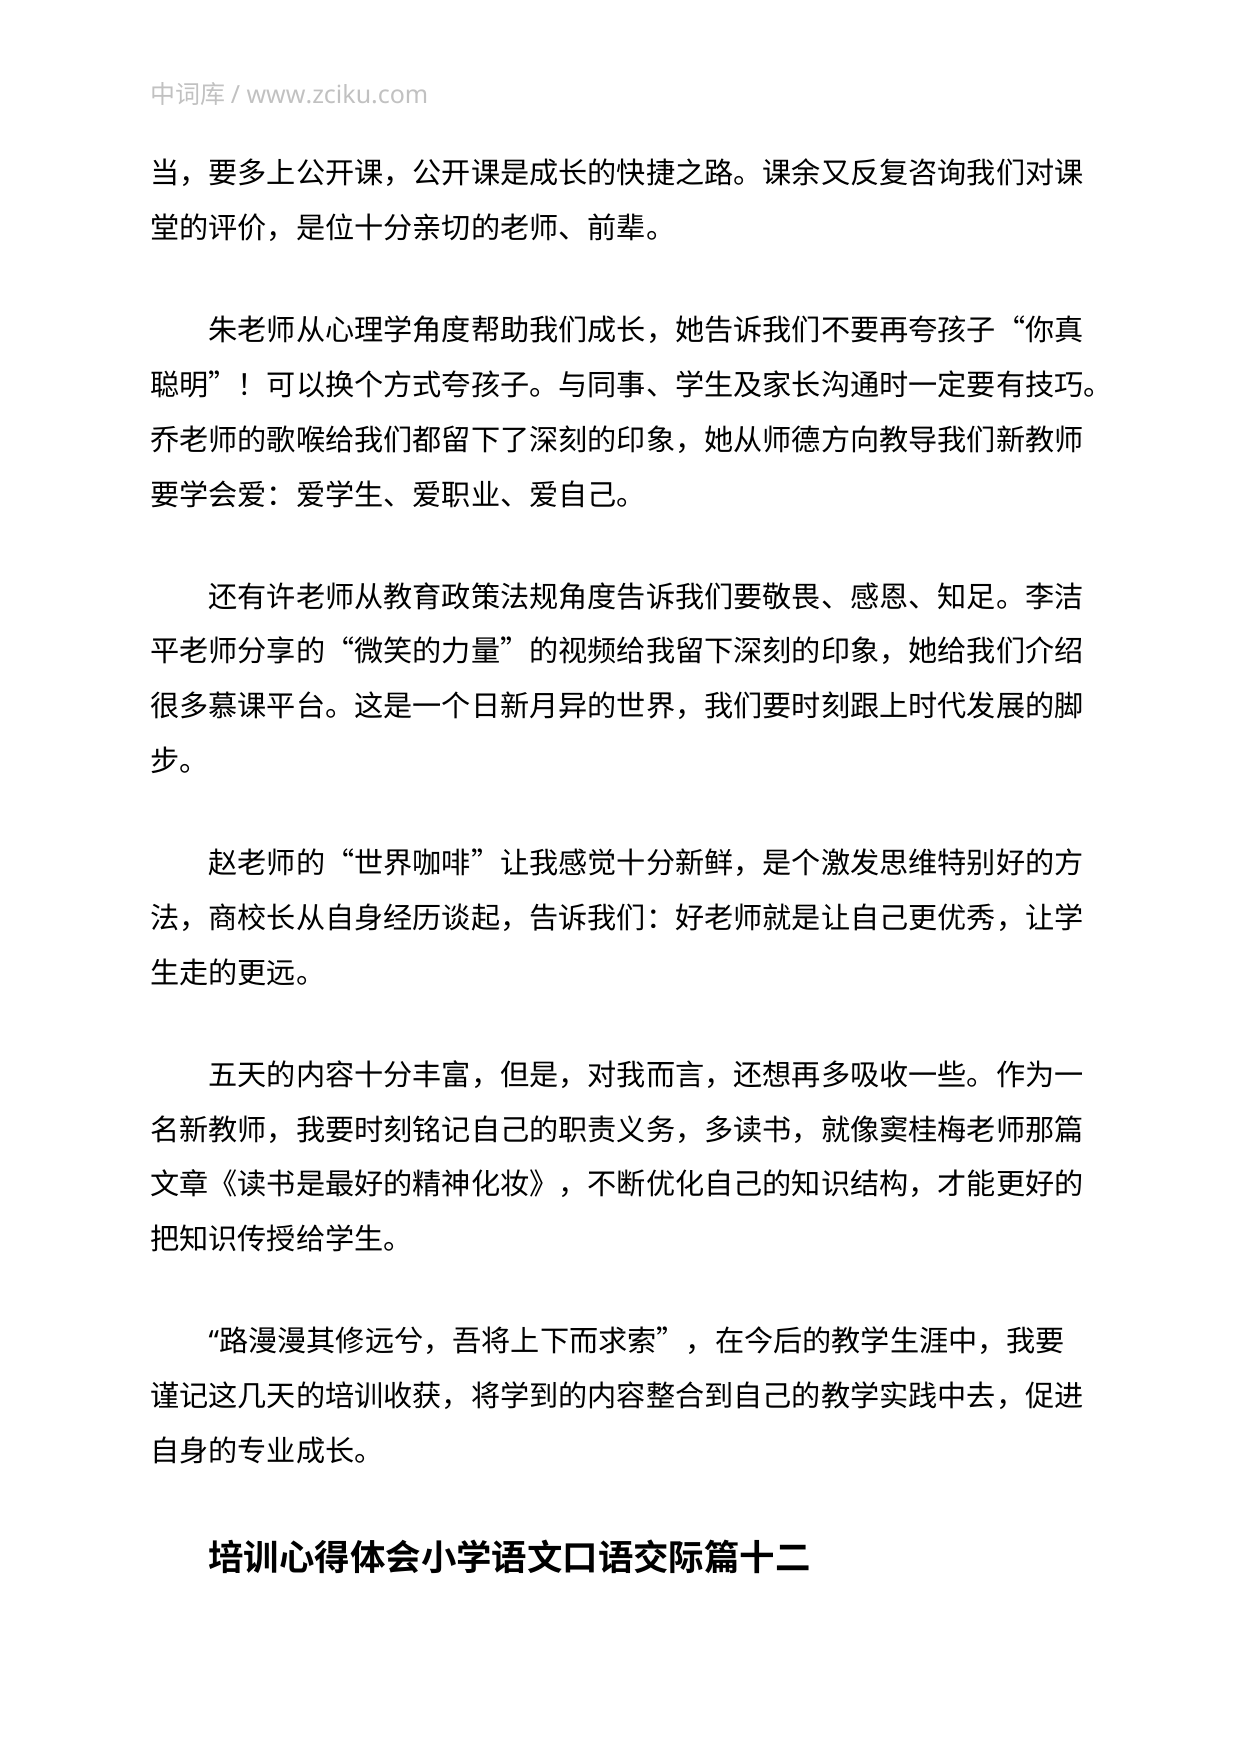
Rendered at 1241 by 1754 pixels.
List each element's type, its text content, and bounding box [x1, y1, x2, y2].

text 培训心得体会小学语文口语交际篇十二 [150, 1529, 1090, 1581]
text 五天的内容十分丰富，但是，对我而言，还想再多吸收一些。作为一名新教师，我要时刻铭记自己的职责义务，多读书，就像窦桂梅老师那篇文章《读书是最好的精神化妆》，不断优化自己的知识结构，才能更好的把知识传授给学生。 [150, 1051, 1090, 1258]
text 朱老师从心理学角度帮助我们成长，她告诉我们不要再夸孩子“你真聪明”！可以换个方式夸孩子。与同事、学生及家长沟通时一定要有技巧。乔老师的歌喉给我们都留下了深刻的印象，她从师德方向教导我们新教师要学会爱：爱学生、爱职业、爱自己。 [150, 307, 1090, 514]
text 还有许老师从教育政策法规角度告诉我们要敬畏、感恩、知足。李洁平老师分享的“微笑的力量”的视频给我留下深刻的印象，她给我们介绍很多慕课平台。这是一个日新月异的世界，我们要时刻跟上时代发展的脚步。 [150, 573, 1090, 780]
text “路漫漫其修远兮，吾将上下而求索”，在今后的教学生涯中，我要谨记这几天的培训收获，将学到的内容整合到自己的教学实践中去，促进自身的专业成长。 [150, 1318, 1090, 1470]
text 赵老师的“世界咖啡”让我感觉十分新鲜，是个激发思维特别好的方法，商校长从自身经历谈起，告诉我们：好老师就是让自己更优秀，让学生走的更远。 [150, 839, 1090, 992]
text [150, 150, 1090, 247]
